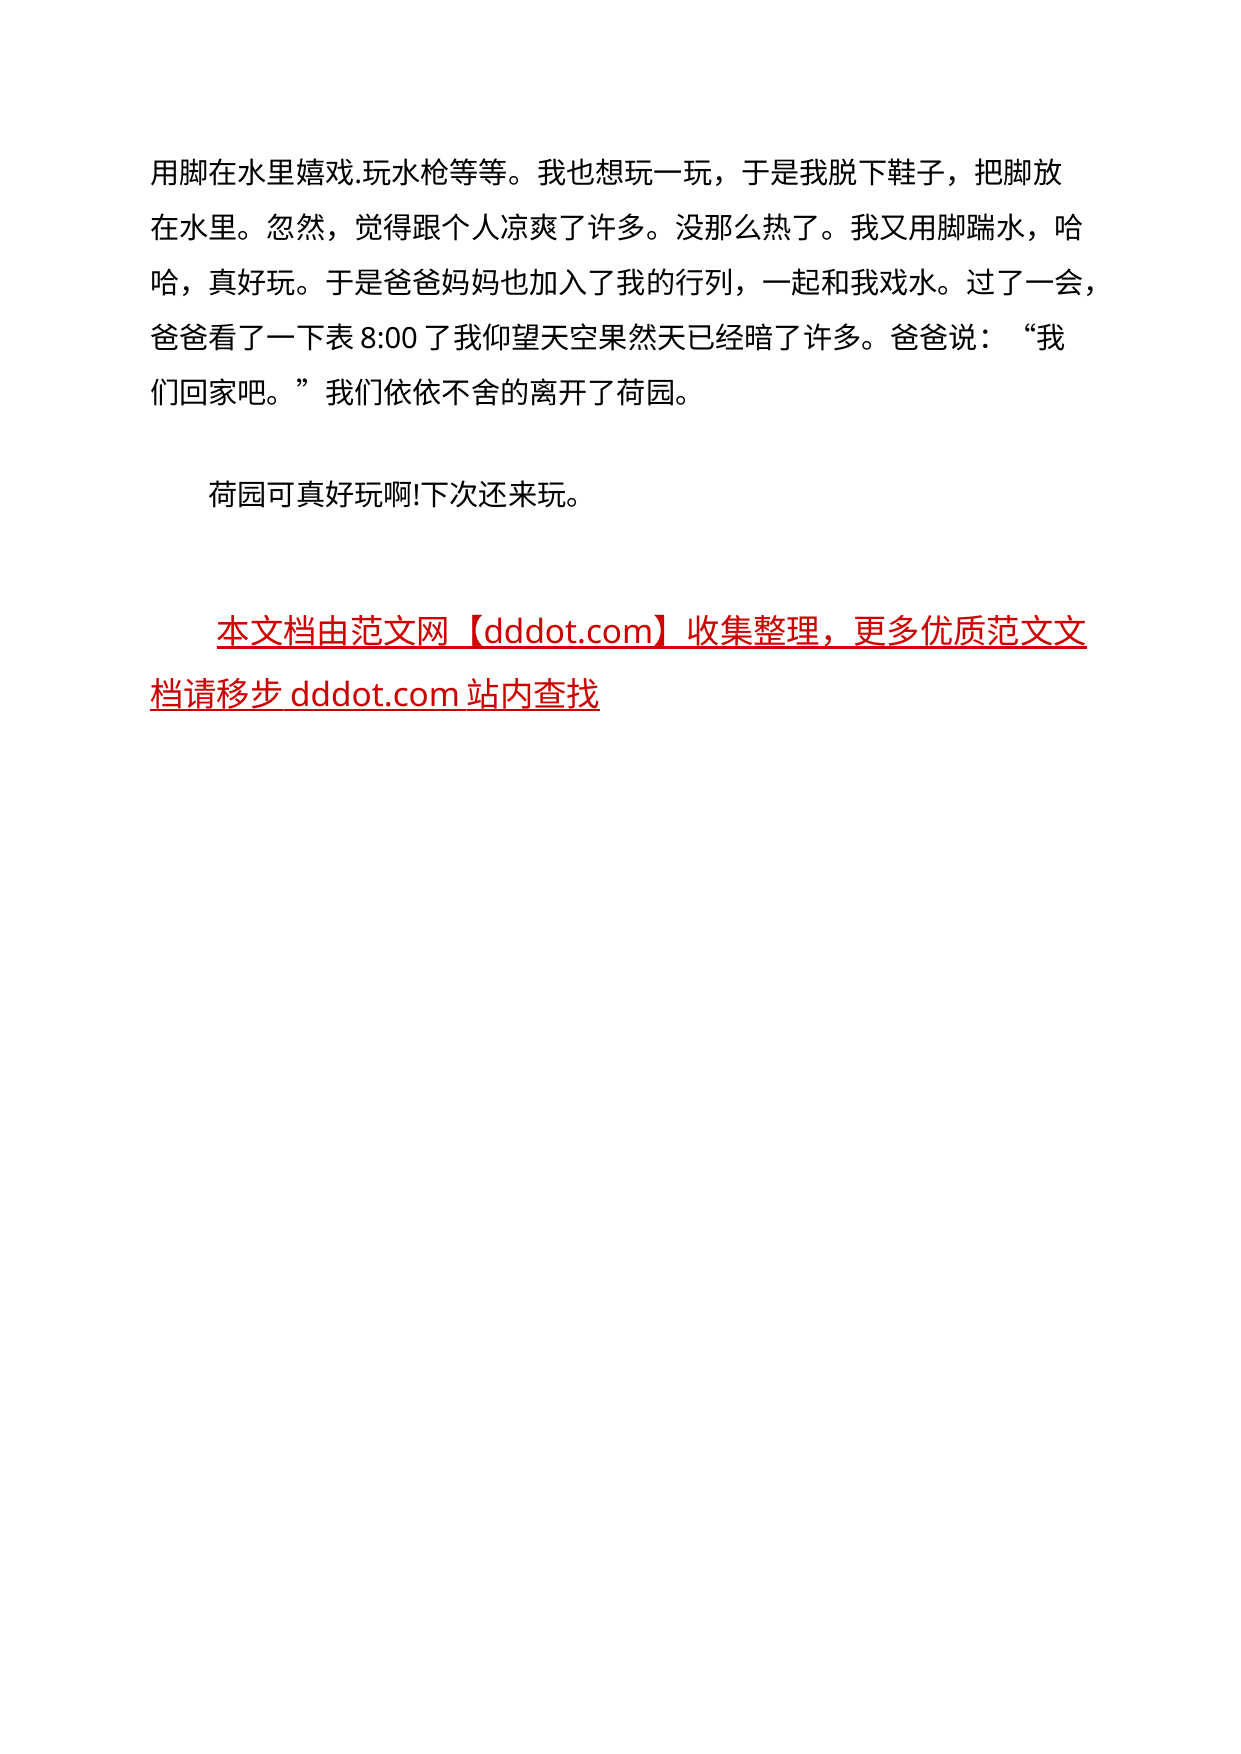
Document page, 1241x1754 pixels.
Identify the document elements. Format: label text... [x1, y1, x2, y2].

text 本文档由范文网【dddot.com】收集整理，更多优质范文文档请移步dddot.com站内查找 [150, 605, 1090, 716]
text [150, 150, 1090, 412]
text 荷园可真好玩啊!下次还来玩。 [150, 472, 1090, 514]
